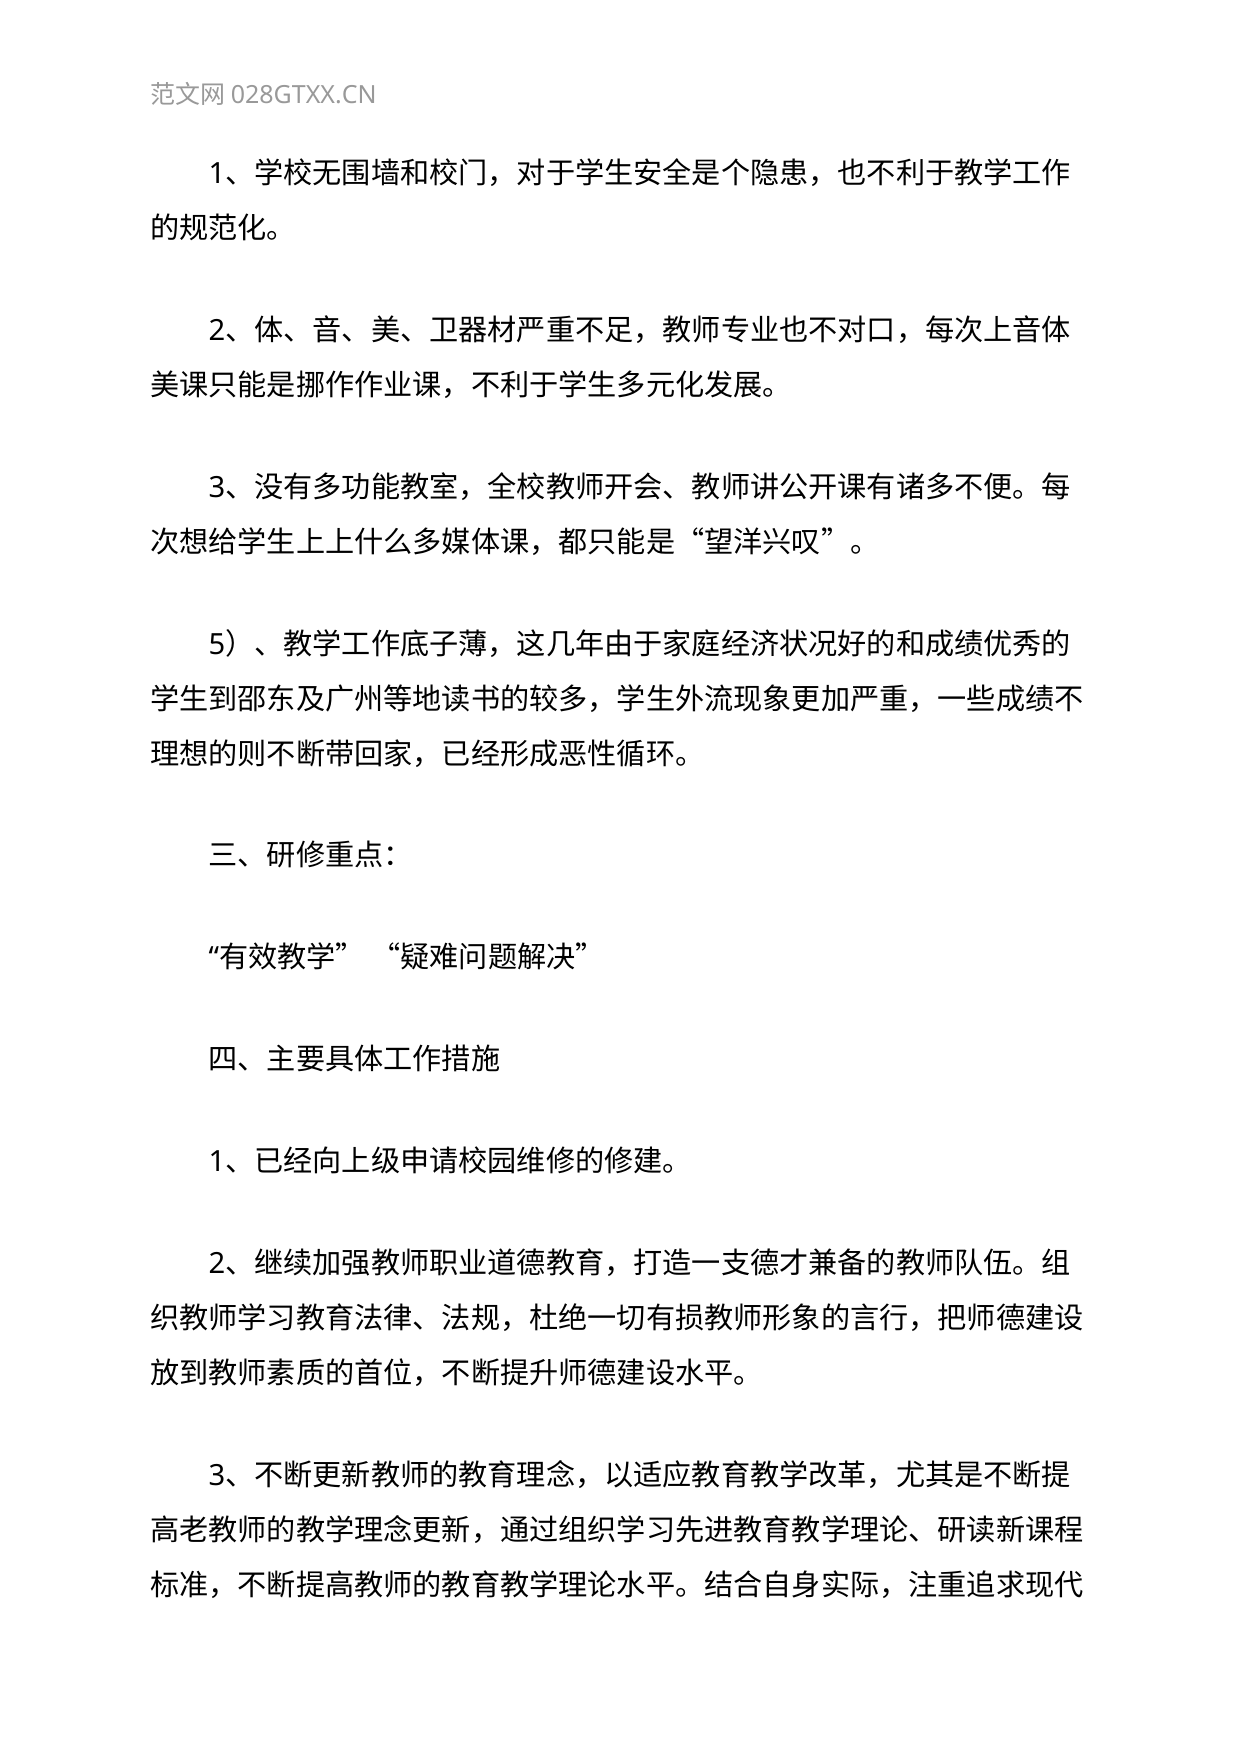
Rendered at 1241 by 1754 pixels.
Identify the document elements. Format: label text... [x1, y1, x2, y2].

text 2、继续加强教师职业道德教育，打造一支德才兼备的教师队伍。组织教师学习教育法律、法规，杜绝一切有损教师形象的言行，把师德建设放到教师素质的首位，不断提升师德建设水平。 [150, 1239, 1090, 1392]
text 四、主要具体工作措施 [150, 1036, 1090, 1078]
text 3、没有多功能教室，全校教师开会、教师讲公开课有诸多不便。每次想给学生上上什么多媒体课，都只能是“望洋兴叹”。 [150, 463, 1090, 561]
text “有效教学” “疑难问题解决” [150, 934, 1090, 976]
text 2、体、音、美、卫器材严重不足，教师专业也不对口，每次上音体美课只能是挪作作业课，不利于学生多元化发展。 [150, 307, 1090, 404]
text 三、研修重点： [150, 832, 1090, 874]
text 1、学校无围墙和校门，对于学生安全是个隐患，也不利于教学工作的规范化。 [150, 150, 1090, 247]
text 5）、教学工作底子薄，这几年由于家庭经济状况好的和成绩优秀的学生到邵东及广州等地读书的较多，学生外流现象更加严重，一些成绩不理想的则不断带回家，已经形成恶性循环。 [150, 620, 1090, 772]
text 1、已经向上级申请校园维修的修建。 [150, 1137, 1090, 1180]
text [150, 1451, 1090, 1603]
